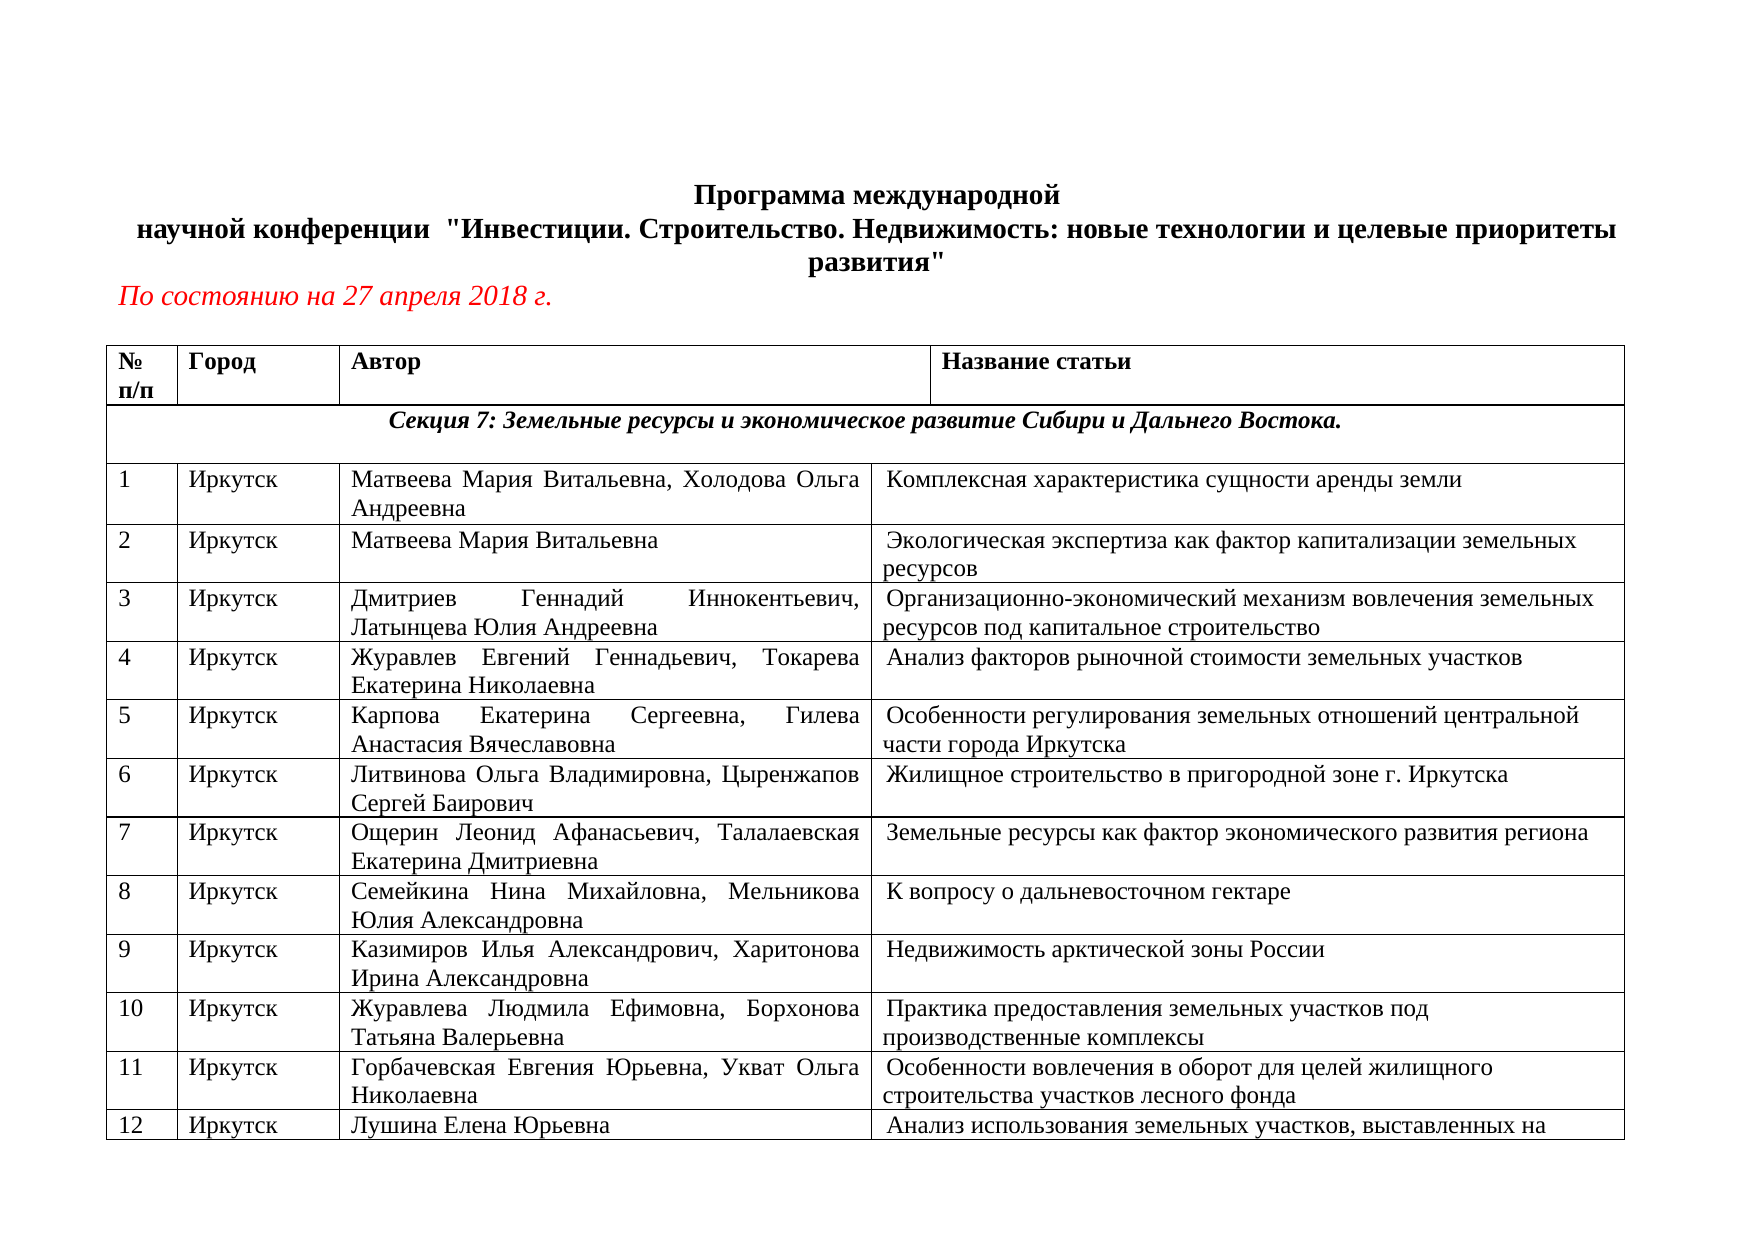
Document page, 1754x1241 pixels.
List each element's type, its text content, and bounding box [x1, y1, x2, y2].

table_cell 3 [107, 583, 177, 641]
table_header Автор [340, 346, 930, 403]
table_cell Иркутск [178, 700, 339, 758]
table_cell 5 [107, 700, 177, 758]
table_cell Дмитриев Геннадий Иннокентьевич, Латынцева Юлия Андреевна [340, 583, 871, 641]
table_cell Особенности регулирования земельных отношений центральной части города Иркутска [872, 700, 1624, 758]
table_header Город [178, 346, 339, 403]
table_cell Журавлев Евгений Геннадьевич, Токарева Екатерина Николаевна [340, 642, 871, 699]
table_cell Экологическая экспертиза как фактор капитализации земельных ресурсов [872, 525, 1624, 582]
table_cell 2 [107, 525, 177, 582]
table_cell Иркутск [178, 935, 339, 992]
table_header № п/п [107, 346, 177, 403]
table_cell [872, 1110, 1624, 1139]
table_cell 12 [107, 1110, 177, 1139]
table_cell 4 [107, 642, 177, 699]
text научной конференции "Инвестиции. Строительство. Недвижимость: новые технологии и целевые приоритеты развития" [118, 211, 1636, 278]
table_cell 10 [107, 993, 177, 1051]
table_cell Иркутск [178, 993, 339, 1051]
table_cell Карпова Екатерина Сергеевна, Гилева Анастасия Вячеславовна [340, 700, 871, 758]
table_cell Ощерин Леонид Афанасьевич, Талалаевская Екатерина Дмитриевна [340, 818, 871, 875]
table_cell Иркутск [178, 464, 339, 524]
text По состоянию на 27 апреля 2018 г. [118, 278, 1636, 311]
table_cell Литвинова Ольга Владимировна, Цыренжапов Сергей Баирович [340, 759, 871, 816]
table_cell Иркутск [178, 525, 339, 582]
text Программа международной [118, 177, 1636, 211]
table_cell Иркутск [178, 818, 339, 875]
table_cell Организационно-экономический механизм вовлечения земельных ресурсов под капитальное строительство [872, 583, 1624, 641]
table_cell 1 [107, 464, 177, 524]
table_cell Журавлева Людмила Ефимовна, Борхонова Татьяна Валерьевна [340, 993, 871, 1051]
table_cell 6 [107, 759, 177, 816]
table_cell Иркутск [178, 1110, 339, 1139]
table_cell Жилищное строительство в пригородной зоне г. Иркутска [872, 759, 1624, 816]
table_cell Земельные ресурсы как фактор экономического развития региона [872, 818, 1624, 875]
table_cell 9 [107, 935, 177, 992]
table_cell Матвеева Мария Витальевна, Холодова Ольга Андреевна [340, 464, 871, 524]
table_cell Иркутск [178, 583, 339, 641]
table_cell Практика предоставления земельных участков под производственные комплексы [872, 993, 1624, 1051]
table_cell Недвижимость арктической зоны России [872, 935, 1624, 992]
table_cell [340, 1110, 871, 1139]
table_cell Семейкина Нина Михайловна, Мельникова Юлия Александровна [340, 876, 871, 933]
table_cell К вопросу о дальневосточном гектаре [872, 876, 1624, 933]
table_cell Иркутск [178, 876, 339, 933]
table_cell Комплексная характеристика сущности аренды земли [872, 464, 1624, 524]
table_cell Горбачевская Евгения Юрьевна, Укват Ольга Николаевна [340, 1052, 871, 1109]
table_header Секция 7: Земельные ресурсы и экономическое развитие Сибири и Дальнего Востока. [107, 406, 1624, 463]
table_cell Анализ факторов рыночной стоимости земельных участков [872, 642, 1624, 699]
table_cell 8 [107, 876, 177, 933]
table_cell Иркутск [178, 642, 339, 699]
table_cell Матвеева Мария Витальевна [340, 525, 871, 582]
table_cell 11 [107, 1052, 177, 1109]
table_cell Иркутск [178, 1052, 339, 1109]
table_cell 7 [107, 818, 177, 875]
table_cell Казимиров Илья Александрович, Харитонова Ирина Александровна [340, 935, 871, 992]
table_cell Особенности вовлечения в оборот для целей жилищного строительства участков лесного фонда [872, 1052, 1624, 1109]
table_header Название статьи [931, 346, 1624, 403]
table_cell Иркутск [178, 759, 339, 816]
